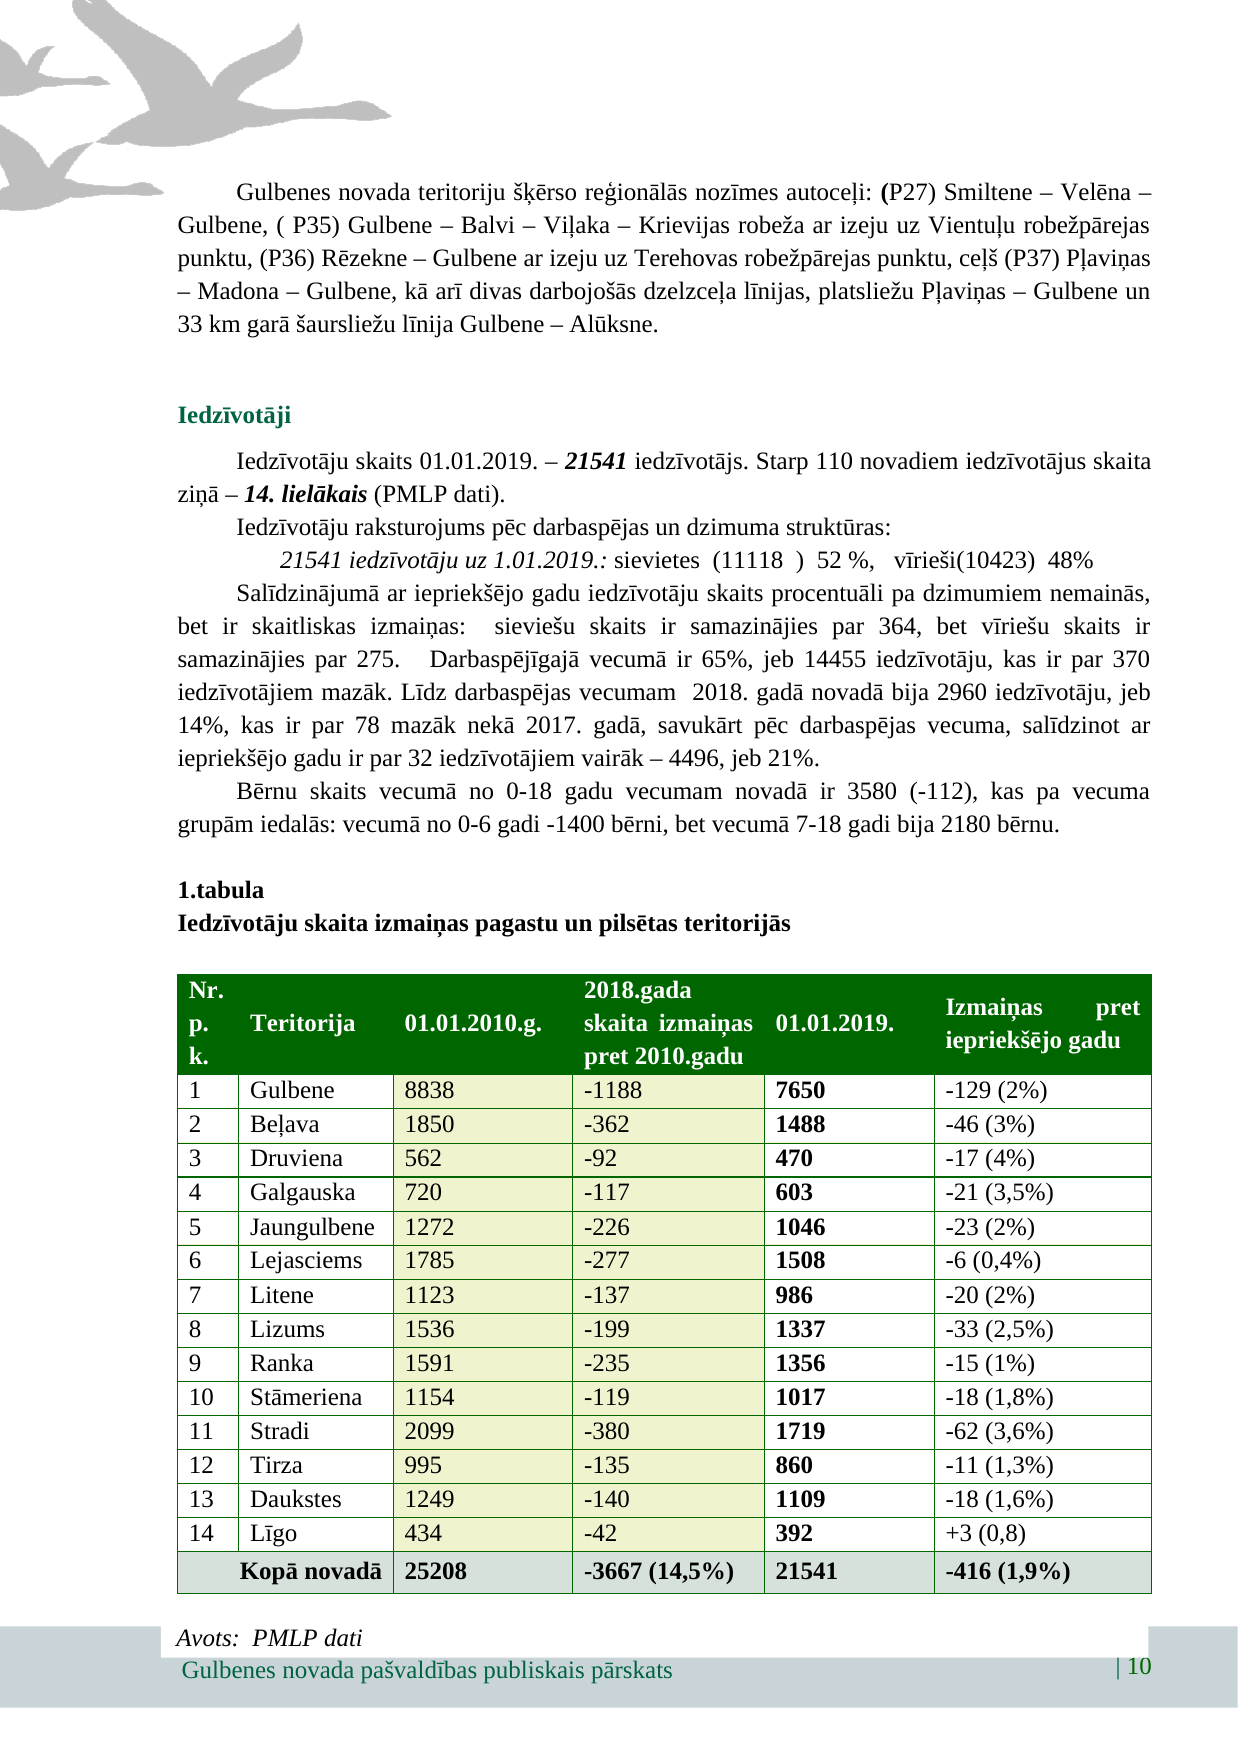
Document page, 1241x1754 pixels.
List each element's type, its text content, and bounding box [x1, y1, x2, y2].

table_cell 12 [178, 1450, 238, 1483]
table_cell -42 [573, 1518, 764, 1551]
text Gulbenes novada teritoriju šķērso reģionālās nozīmes autoceļi: (P27) Smiltene – Velēna – Gulbene, ( P35) Gulbene – Balvi – Viļaka – Krievijas robeža ar izeju uz Vientuļu robežpārejas punktu, (P36) Rēzekne – Gulbene ar izeju uz Terehovas robežpārejas punktu, ceļš (P37) Pļaviņas – Madona – Gulbene, kā arī divas darbojošās dzelzceļa līnijas, platsliežu Pļaviņas – Gulbene un 33 km garā šaursliežu līnija Gulbene – Alūksne. [177, 177, 1152, 338]
table_cell Tirza [239, 1450, 393, 1483]
table_cell Druviena [239, 1144, 393, 1176]
table_cell Līgo [239, 1518, 393, 1551]
table_cell +3 (0,8) [935, 1518, 1151, 1551]
table_cell 3 [178, 1144, 238, 1176]
table_cell 9 [178, 1348, 238, 1381]
table_cell 1109 [765, 1484, 934, 1517]
text Bērnu skaits vecumā no 0-18 gadu vecumam novadā ir 3580 (-112), kas pa vecuma grupām iedalās: vecumā no 0-6 gadi -1400 bērni, bet vecumā 7-18 gadi bija 2180 bērnu. [177, 776, 1152, 838]
text Iedzīvotāju skaita izmaiņas pagastu un pilsētas teritorijās [177, 908, 1152, 937]
table_cell -21 (3,5%) [935, 1178, 1151, 1211]
table_cell 1123 [394, 1280, 572, 1313]
table_cell Ranka [239, 1348, 393, 1381]
table_cell 1850 [394, 1109, 572, 1142]
table_cell 21541 [765, 1552, 934, 1593]
table_header Teritorija [239, 975, 393, 1074]
table_cell 7 [178, 1280, 238, 1313]
table_cell -20 (2%) [935, 1280, 1151, 1313]
table_cell 4 [178, 1178, 238, 1211]
table_cell -23 (2%) [935, 1212, 1151, 1244]
table_cell -117 [573, 1178, 764, 1211]
text 1.tabula [177, 875, 1152, 904]
table_cell 10 [178, 1382, 238, 1415]
table_cell -18 (1,6%) [935, 1484, 1151, 1517]
text Iedzīvotāju raksturojums pēc darbaspējas un dzimuma struktūras: [177, 512, 1152, 541]
table_cell -380 [573, 1416, 764, 1449]
table_cell 13 [178, 1484, 238, 1517]
table_cell 1249 [394, 1484, 572, 1517]
table_cell Beļava [239, 1109, 393, 1142]
table_cell 603 [765, 1178, 934, 1211]
table_cell 470 [765, 1144, 934, 1176]
table_cell 7650 [765, 1075, 934, 1108]
table_cell 5 [178, 1212, 238, 1244]
table_cell -92 [573, 1144, 764, 1176]
table_cell 11 [178, 1416, 238, 1449]
table_cell Litene [239, 1280, 393, 1313]
text Iedzīvotāji [177, 400, 1152, 429]
text Iedzīvotāju skaits 01.01.2019. – 21541 iedzīvotājs. Starp 110 novadiem iedzīvotājus skaita ziņā – 14. lielākais (PMLP dati). [177, 446, 1152, 508]
table_cell 25208 [394, 1552, 572, 1593]
table_cell 1272 [394, 1212, 572, 1244]
table_cell Stradi [239, 1416, 393, 1449]
table_cell 1 [178, 1075, 238, 1108]
table_cell 1719 [765, 1416, 934, 1449]
table_cell -33 (2,5%) [935, 1314, 1151, 1347]
table_cell 995 [394, 1450, 572, 1483]
table_header Nr. p. k. [178, 975, 238, 1074]
table_cell Stāmeriena [239, 1382, 393, 1415]
table_cell 562 [394, 1144, 572, 1176]
table_cell 1785 [394, 1246, 572, 1279]
table_cell -129 (2%) [935, 1075, 1151, 1108]
table_cell 860 [765, 1450, 934, 1483]
table_cell 1337 [765, 1314, 934, 1347]
table_cell -277 [573, 1246, 764, 1279]
table_cell 1046 [765, 1212, 934, 1244]
table_cell 1356 [765, 1348, 934, 1381]
table_cell -1188 [573, 1075, 764, 1108]
table_cell -362 [573, 1109, 764, 1142]
table_cell -199 [573, 1314, 764, 1347]
table_cell Kopā novadā [178, 1552, 393, 1593]
table_cell 2099 [394, 1416, 572, 1449]
table_cell -62 (3,6%) [935, 1416, 1151, 1449]
table_cell -235 [573, 1348, 764, 1381]
table_cell 720 [394, 1178, 572, 1211]
table_cell 8 [178, 1314, 238, 1347]
table_header 2018.gada skaita izmaiņas pret 2010.gadu [573, 975, 764, 1074]
table_cell 14 [178, 1518, 238, 1551]
table_header Izmaiņas pret iepriekšējo gadu [935, 975, 1151, 1074]
table_cell -226 [573, 1212, 764, 1244]
table_cell 8838 [394, 1075, 572, 1108]
table_header 01.01.2019. [765, 975, 934, 1074]
table_cell -135 [573, 1450, 764, 1483]
table_cell -11 (1,3%) [935, 1450, 1151, 1483]
table_cell -137 [573, 1280, 764, 1313]
table_cell 2 [178, 1109, 238, 1142]
table_cell 1591 [394, 1348, 572, 1381]
table_cell 434 [394, 1518, 572, 1551]
table_cell Jaungulbene [239, 1212, 393, 1244]
table_cell Gulbene [239, 1075, 393, 1108]
table_cell -17 (4%) [935, 1144, 1151, 1176]
table_cell -6 (0,4%) [935, 1246, 1151, 1279]
table_cell 1536 [394, 1314, 572, 1347]
table_cell Galgauska [239, 1178, 393, 1211]
table_cell 1508 [765, 1246, 934, 1279]
table_header 01.01.2010.g. [394, 975, 572, 1074]
table_cell 1488 [765, 1109, 934, 1142]
table_cell -18 (1,8%) [935, 1382, 1151, 1415]
table_cell -119 [573, 1382, 764, 1415]
table_cell -140 [573, 1484, 764, 1517]
table_cell -46 (3%) [935, 1109, 1151, 1142]
table_cell 1154 [394, 1382, 572, 1415]
text Salīdzinājumā ar iepriekšējo gadu iedzīvotāju skaits procentuāli pa dzimumiem nemainās, bet ir skaitliskas izmaiņas: sieviešu skaits ir samazinājies par 364, bet vīriešu skaits ir samazinājies par 275. Darbaspējīgajā vecumā ir 65%, jeb 14455 iedzīvotāju, kas ir par 370 iedzīvotājiem mazāk. Līdz darbaspējas vecumam 2018. gadā novadā bija 2960 iedzīvotāju, jeb 14%, kas ir par 78 mazāk nekā 2017. gadā, savukārt pēc darbaspējas vecuma, salīdzinot ar iepriekšējo gadu ir par 32 iedzīvotājiem vairāk – 4496, jeb 21%. [177, 578, 1152, 772]
table_cell Lizums [239, 1314, 393, 1347]
table_cell 6 [178, 1246, 238, 1279]
table_cell 1017 [765, 1382, 934, 1415]
text 21541 iedzīvotāju uz 1.01.2019.: sievietes (11118 ) 52 %, vīrieši(10423) 48% [177, 545, 1152, 574]
picture [0, 0, 420, 229]
table_cell -15 (1%) [935, 1348, 1151, 1381]
table_cell Lejasciems [239, 1246, 393, 1279]
table_cell 392 [765, 1518, 934, 1551]
table_cell -416 (1,9%) [935, 1552, 1151, 1593]
table_cell Daukstes [239, 1484, 393, 1517]
table_cell -3667 (14,5%) [573, 1552, 764, 1593]
table_cell 986 [765, 1280, 934, 1313]
